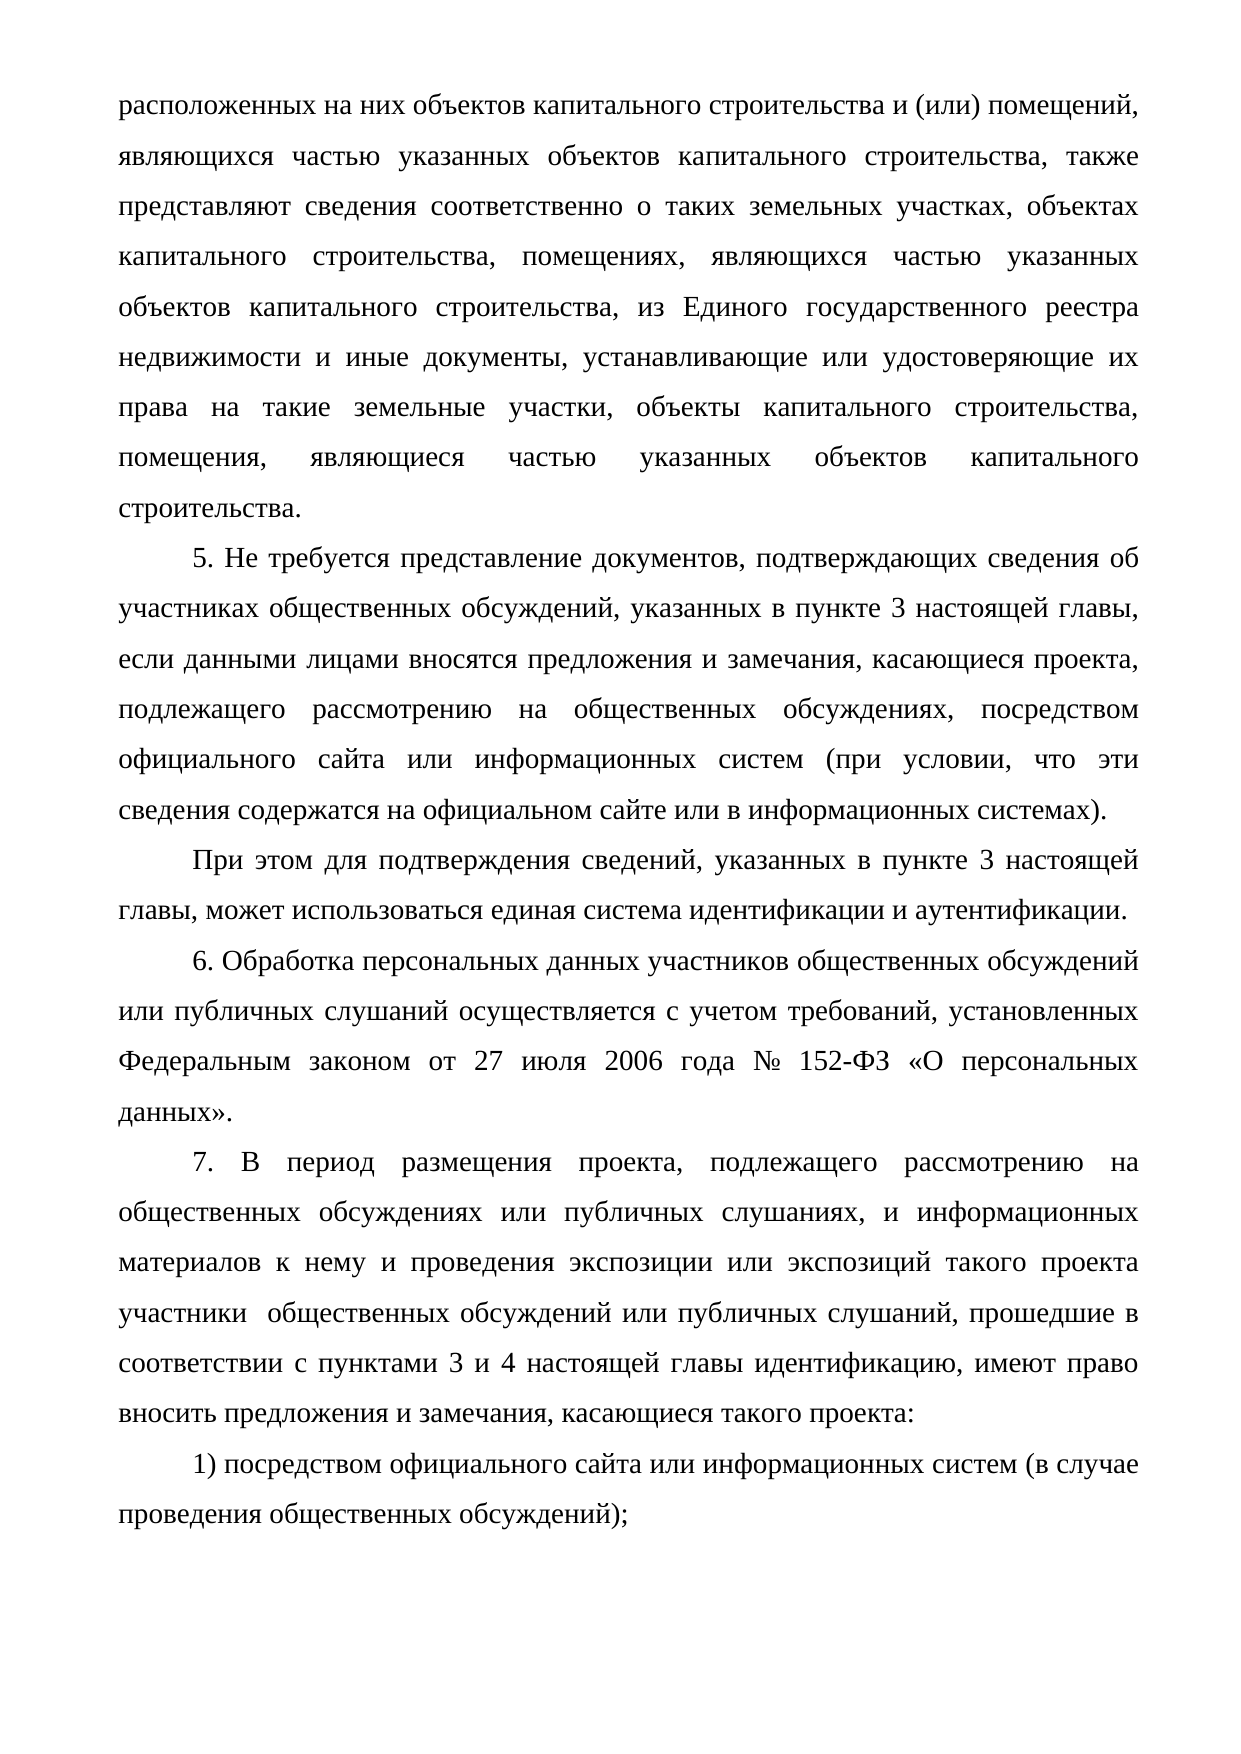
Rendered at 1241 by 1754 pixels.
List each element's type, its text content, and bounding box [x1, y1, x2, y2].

text 5. Не требуется представление документов, подтверждающих сведения об участниках общественных обсуждений, указанных в пункте 3 настоящей главы, если данными лицами вносятся предложения и замечания, касающиеся проекта, подлежащего рассмотрению на общественных обсуждениях, посредством официального сайта или информационных систем (при условии, что эти сведения содержатся на официальном сайте или в информационных системах). [118, 540, 1140, 825]
text При этом для подтверждения сведений, указанных в пункте 3 настоящей главы, может использоваться единая система идентификации и аутентификации. [118, 842, 1140, 926]
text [118, 87, 1140, 523]
text 6. Обработка персональных данных участников общественных обсуждений или публичных слушаний осуществляется с учетом требований, установленных Федеральным законом от 27 июля 2006 года № 152-ФЗ «О персональных данных». [118, 943, 1140, 1127]
text 7. В период размещения проекта, подлежащего рассмотрению на общественных обсуждениях или публичных слушаниях, и информационных материалов к нему и проведения экспозиции или экспозиций такого проекта участники общественных обсуждений или публичных слушаний, прошедшие в соответствии с пунктами 3 и 4 настоящей главы идентификацию, имеют право вносить предложения и замечания, касающиеся такого проекта: [118, 1144, 1140, 1429]
text 1) посредством официального сайта или информационных систем (в случае проведения общественных обсуждений); [118, 1446, 1140, 1530]
